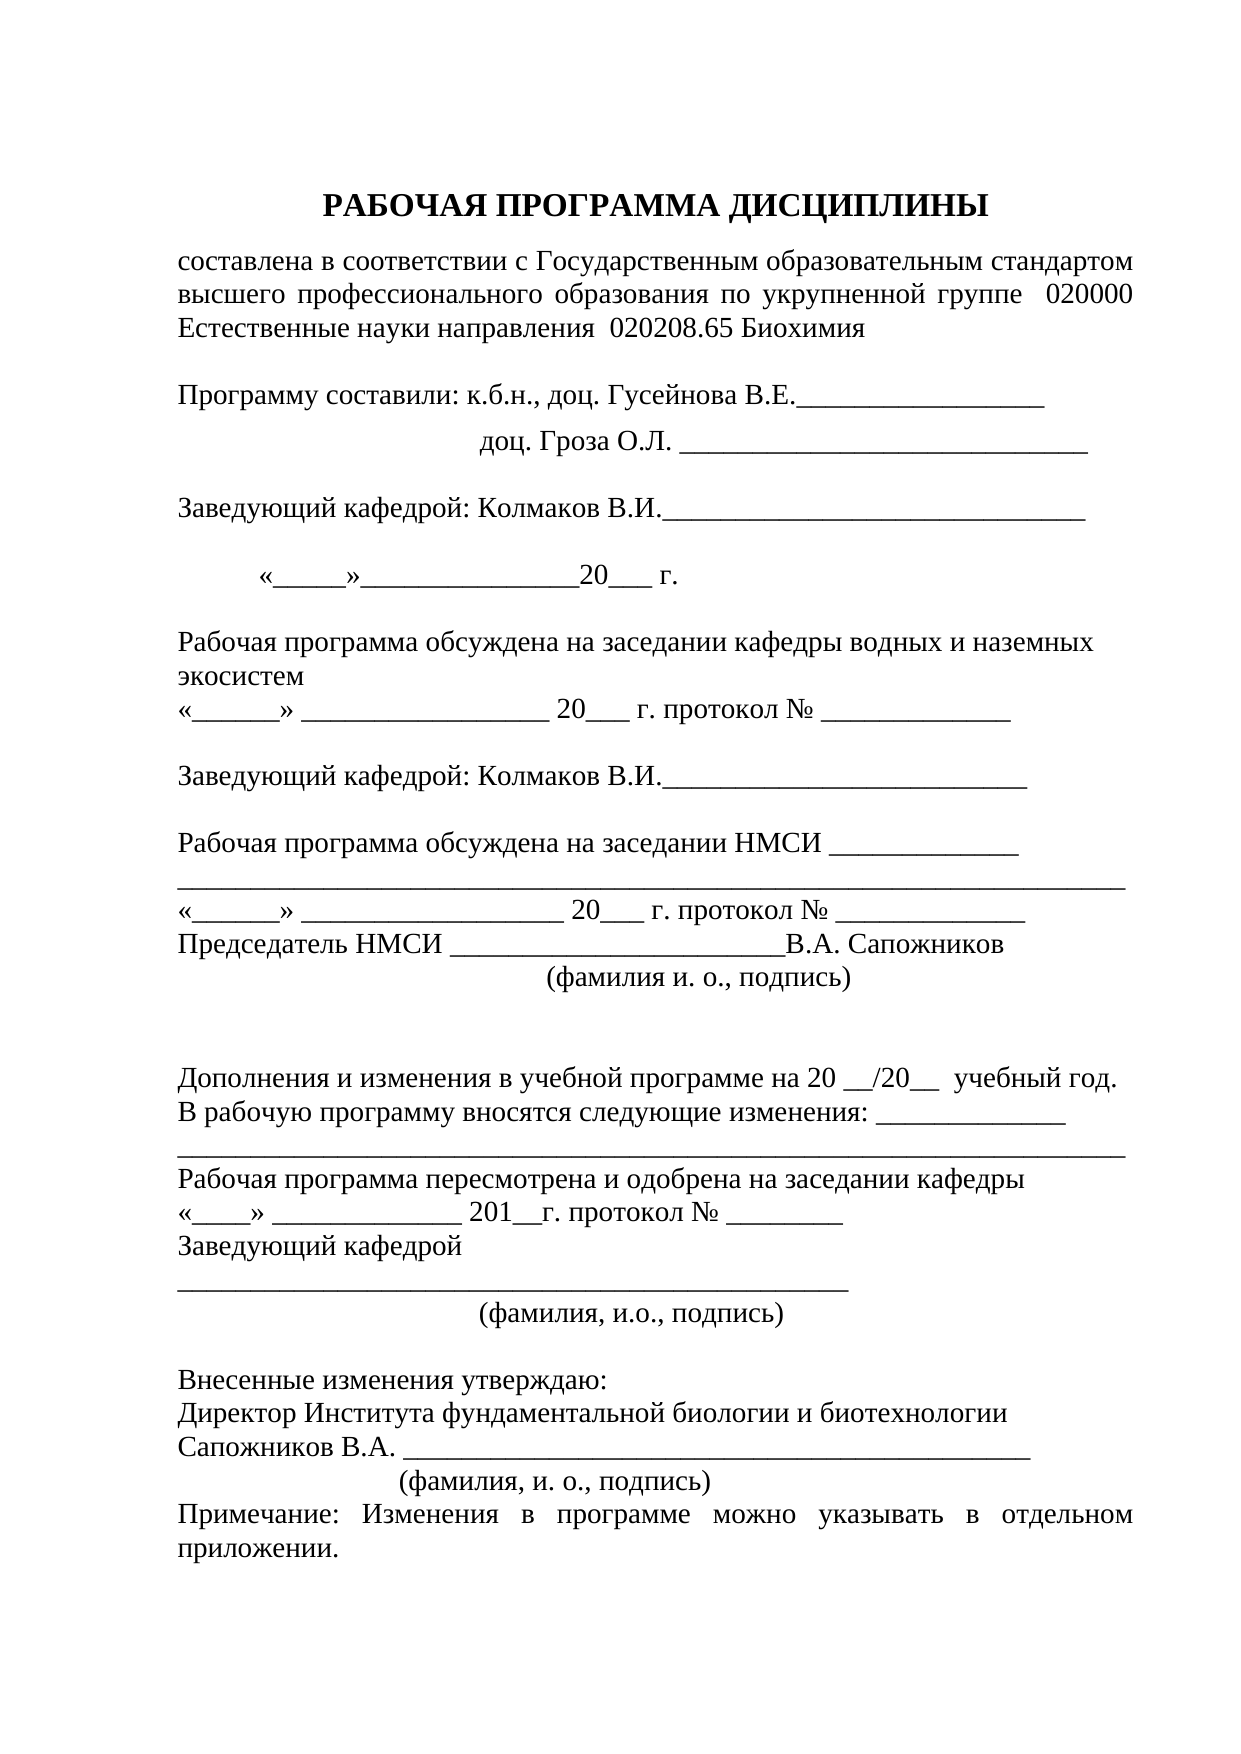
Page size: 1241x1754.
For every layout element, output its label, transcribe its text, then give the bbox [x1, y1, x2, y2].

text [177, 185, 1134, 223]
text Программу составили: к.б.н., доц. Гусейнова В.Е._________________ [177, 377, 1134, 410]
text В рабочую программу вносятся следующие изменения: _____________ [177, 1094, 1134, 1127]
text Рабочая программа обсуждена на заседании кафедры водных и наземных экосистем [177, 624, 1134, 691]
text (фамилия, и.о., подпись) [177, 1295, 1134, 1328]
text «______» _________________ 20___ г. протокол № _____________ [177, 691, 1134, 725]
text Заведующий кафедрой: Колмаков В.И._____________________________ [177, 490, 1134, 523]
text Рабочая программа обсуждена на заседании НМСИ _____________ [177, 825, 1134, 859]
text Заведующий кафедрой: Колмаков В.И._________________________ [177, 758, 1134, 792]
text Сапожников В.А. ___________________________________________ [177, 1429, 1134, 1463]
text «____» _____________ 201__г. протокол № ________ [177, 1194, 1134, 1228]
text _________________________________________________________________ [177, 1127, 1134, 1161]
text Заведующий кафедрой ______________________________________________ [177, 1228, 1134, 1295]
text Дополнения и изменения в учебной программе на 20 __/20__ учебный год. [177, 1060, 1134, 1094]
text Директор Института фундаментальной биологии и биотехнологии [177, 1396, 1134, 1429]
text (фамилия и. о., подпись) [177, 959, 1134, 993]
text доц. Гроза О.Л. ____________________________ [472, 423, 1134, 456]
text «______» __________________ 20___ г. протокол № _____________ [177, 892, 1134, 926]
text Примечание: Изменения в программе можно указывать в отдельном приложении. [177, 1496, 1134, 1563]
text (фамилия, и. о., подпись) [325, 1463, 1134, 1496]
text Председатель НМСИ _______________________В.А. Сапожников [177, 926, 1134, 959]
text «_____»_______________20___ г. [177, 557, 1134, 591]
text _________________________________________________________________ [177, 859, 1134, 892]
text Внесенные изменения утверждаю: [177, 1362, 1134, 1396]
text составлена в соответствии с Государственным образовательным стандартом высшего профессионального образования по укрупненной группе 020000 Естественные науки направления 020208.65 Биохимия [177, 243, 1134, 343]
text Рабочая программа пересмотрена и одобрена на заседании кафедры [177, 1161, 1134, 1194]
